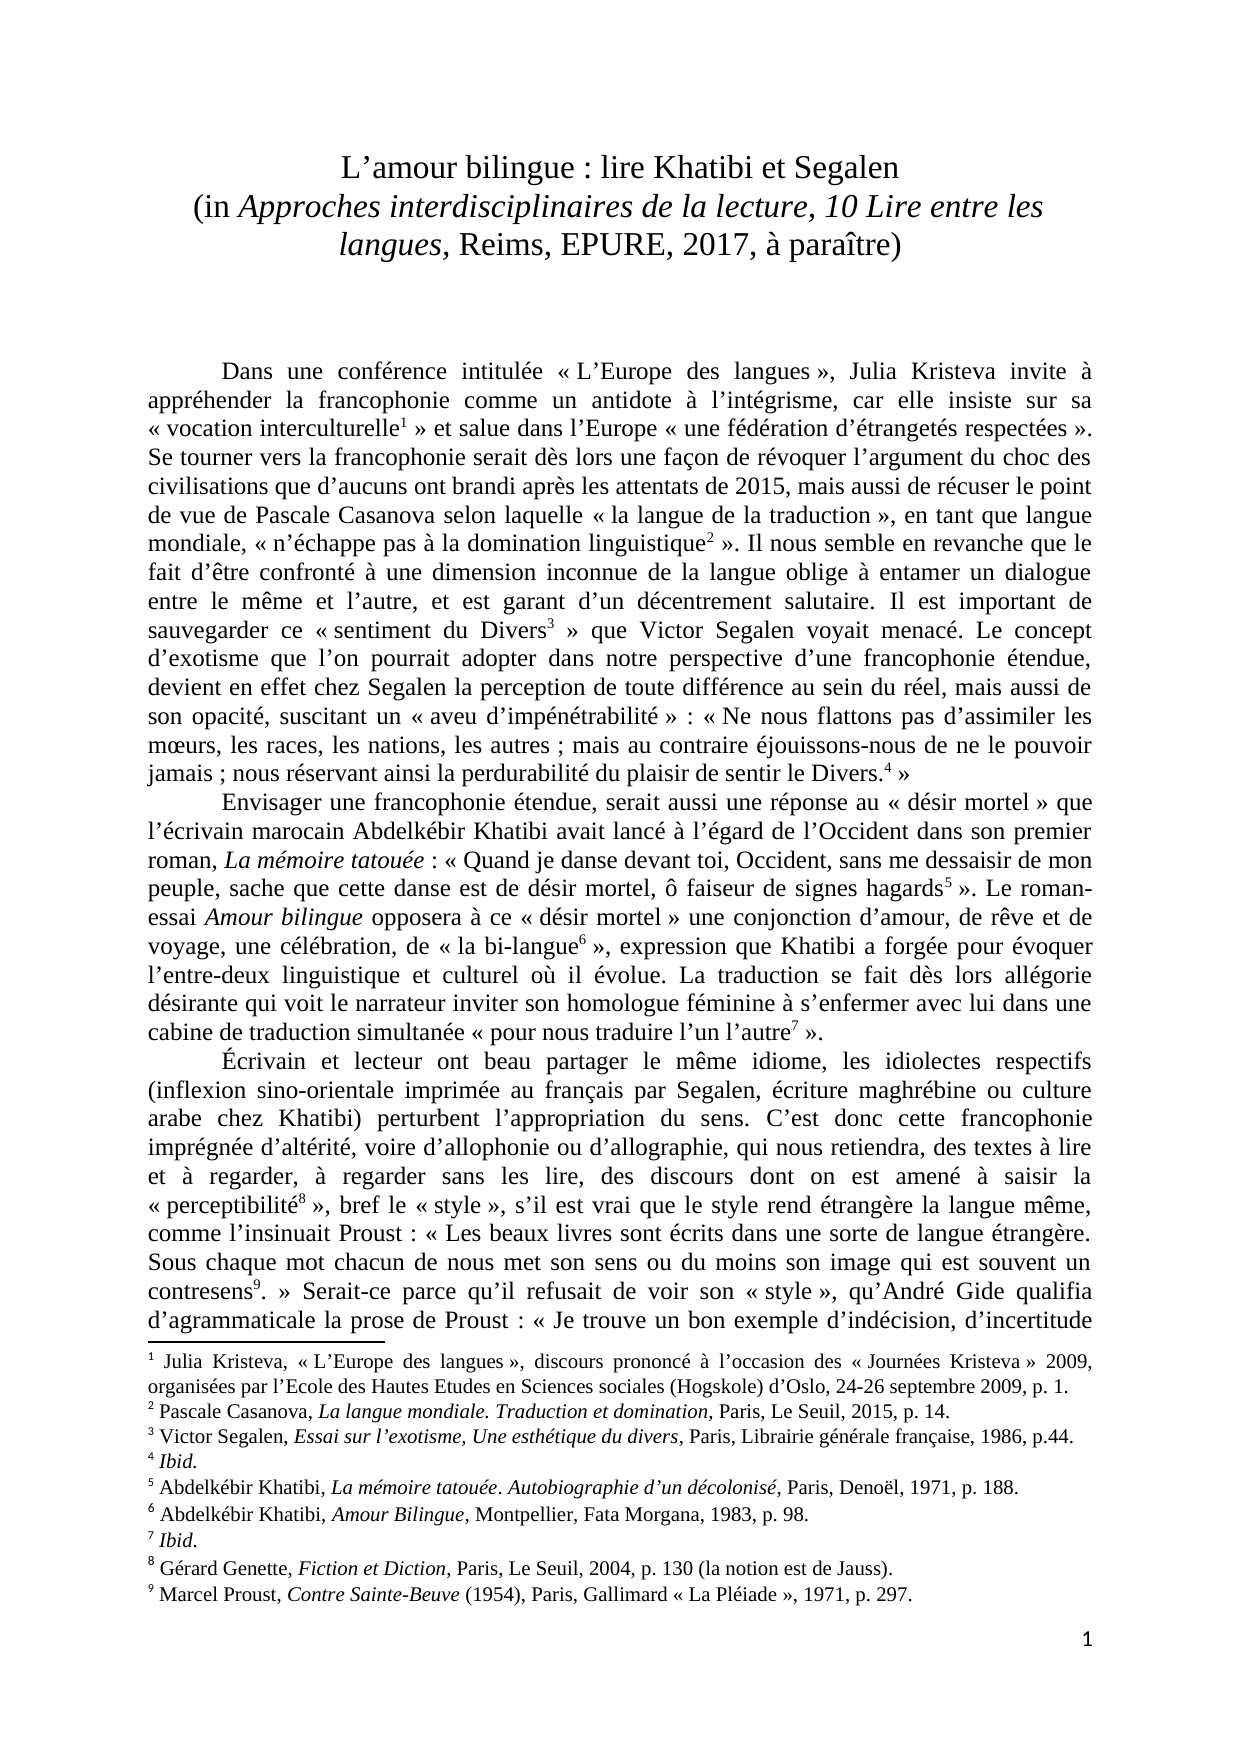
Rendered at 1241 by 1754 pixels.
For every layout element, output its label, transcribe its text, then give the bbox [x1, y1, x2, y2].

text L’amour bilingue : lire Khatibi et Segalen [148, 148, 1093, 186]
text Envisager une francophonie étendue, serait aussi une réponse au « désir mortel » que l’écrivain marocain Abdelkébir Khatibi avait lancé à l’égard de l’Occident dans son premier roman, La mémoire tatouée : « Quand je danse devant toi, Occident, sans me dessaisir de mon peuple, sache que cette danse est de désir mortel, ô faiseur de signes hagards ». Le roman-essai Amour bilingue opposera à ce « désir mortel » une conjonction d’amour, de rêve et de voyage, une célébration, de « la bi-langue », expression que Khatibi a forgée pour évoquer l’entre-deux linguistique et culturel où il évolue. La traduction se fait dès lors allégorie désirante qui voit le narrateur inviter son homologue féminine à s’enfermer avec lui dans une cabine de traduction simultanée « pour nous traduire l’un l’autre ». [148, 787, 1093, 1046]
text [148, 1046, 1093, 1333]
text Dans une conférence intitulée « L’Europe des langues », Julia Kristeva invite à appréhender la francophonie comme un antidote à l’intégrisme, car elle insiste sur sa « vocation interculturelle » et salue dans l’Europe « une fédération d’étrangetés respectées ». Se tourner vers la francophonie serait dès lors une façon de révoquer l’argument du choc des civilisations que d’aucuns ont brandi après les attentats de 2015, mais aussi de récuser le point de vue de Pascale Casanova selon laquelle « la langue de la traduction », en tant que langue mondiale, « n’échappe pas à la domination linguistique ». Il nous semble en revanche que le fait d’être confronté à une dimension inconnue de la langue oblige à entamer un dialogue entre le même et l’autre, et est garant d’un décentrement salutaire. Il est important de sauvegarder ce « sentiment du Divers » que Victor Segalen voyait menacé. Le concept d’exotisme que l’on pourrait adopter dans notre perspective d’une francophonie étendue, devient en effet chez Segalen la perception de toute différence au sein du réel, mais aussi de son opacité, suscitant un « aveu d’impénétrabilité » : « Ne nous flattons pas d’assimiler les mœurs, les races, les nations, les autres ; mais au contraire éjouissons-nous de ne le pouvoir jamais ; nous réservant ainsi la perdurabilité du plaisir de sentir le Divers. » [148, 356, 1093, 787]
text (in Approches interdisciplinaires de la lecture, 10 Lire entre les langues, Reims, EPURE, 2017, à paraître) [148, 186, 1093, 263]
